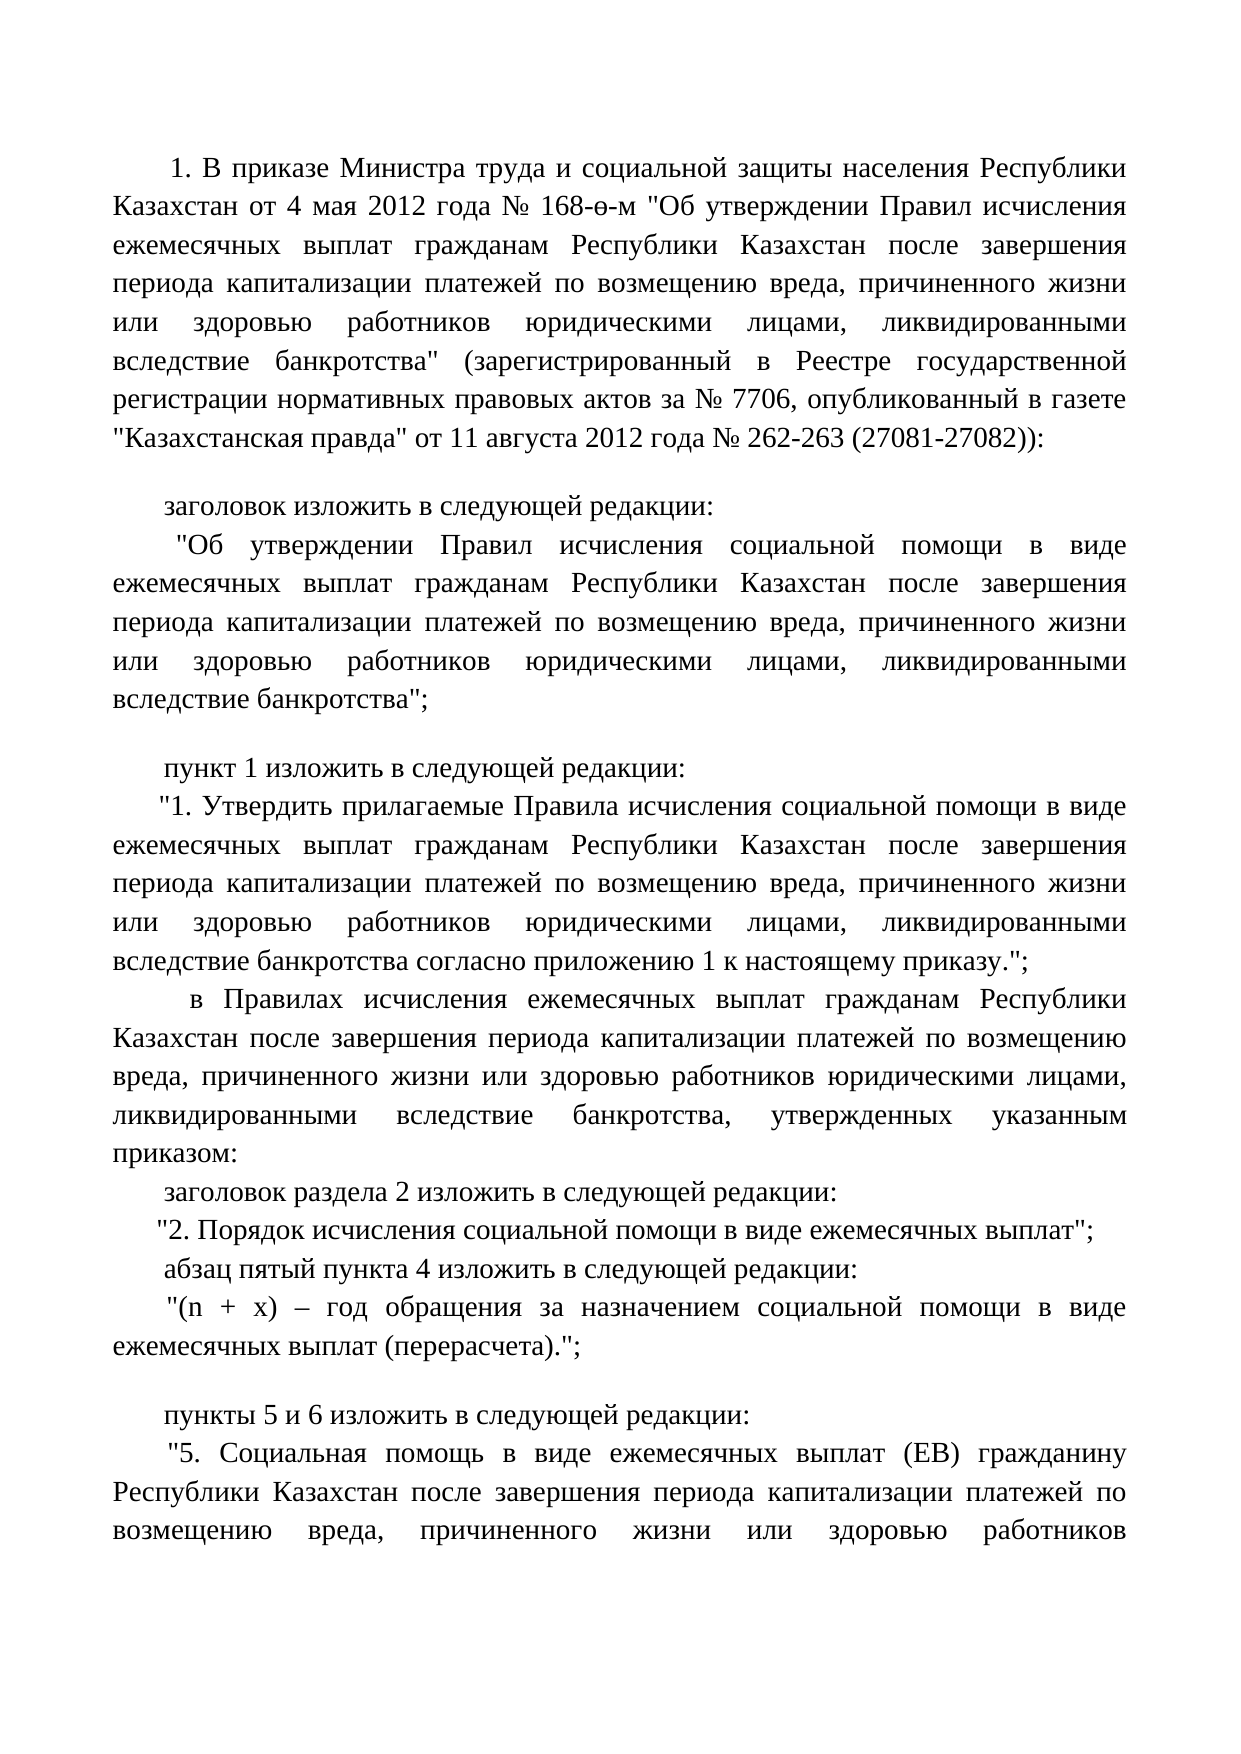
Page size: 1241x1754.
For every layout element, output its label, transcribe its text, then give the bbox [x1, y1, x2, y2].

text заголовок изложить в следующей редакции: [112, 488, 1128, 522]
text 1. В приказе Министра труда и социальной защиты населения Республики Казахстан от 4 мая 2012 года № 168-ө-м "Об утверждении Правил исчисления ежемесячных выплат гражданам Республики Казахстан после завершения периода капитализации платежей по возмещению вреда, причиненного жизни или здоровью работников юридическими лицами, ликвидированными вследствие банкротства" (зарегистрированный в Реестре государственной регистрации нормативных правовых актов за № 7706, опубликованный в газете "Казахстанская правда" от 11 августа 2012 года № 262-263 (27081-27082)): [112, 150, 1128, 453]
text заголовок раздела 2 изложить в следующей редакции: [112, 1174, 1128, 1207]
text абзац пятый пункта 4 изложить в следующей редакции: [112, 1251, 1128, 1284]
text "1. Утвердить прилагаемые Правила исчисления социальной помощи в виде ежемесячных выплат гражданам Республики Казахстан после завершения периода капитализации платежей по возмещению вреда, причиненного жизни или здоровью работников юридическими лицами, ликвидированными вследствие банкротства согласно приложению 1 к настоящему приказу."; [112, 788, 1128, 976]
text "Об утверждении Правил исчисления социальной помощи в виде ежемесячных выплат гражданам Республики Казахстан после завершения периода капитализации платежей по возмещению вреда, причиненного жизни или здоровью работников юридическими лицами, ликвидированными вследствие банкротства"; [112, 527, 1128, 715]
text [112, 1435, 1128, 1546]
text пункт 1 изложить в следующей редакции: [112, 750, 1128, 783]
text "2. Порядок исчисления социальной помощи в виде ежемесячных выплат"; [112, 1212, 1128, 1246]
text пункты 5 и 6 изложить в следующей редакции: [112, 1397, 1128, 1430]
text "(n + x) – год обращения за назначением социальной помощи в виде ежемесячных выплат (перерасчета)."; [112, 1289, 1128, 1362]
text в Правилах исчисления ежемесячных выплат гражданам Республики Казахстан после завершения периода капитализации платежей по возмещению вреда, причиненного жизни или здоровью работников юридическими лицами, ликвидированными вследствие банкротства, утвержденных указанным приказом: [112, 981, 1128, 1169]
